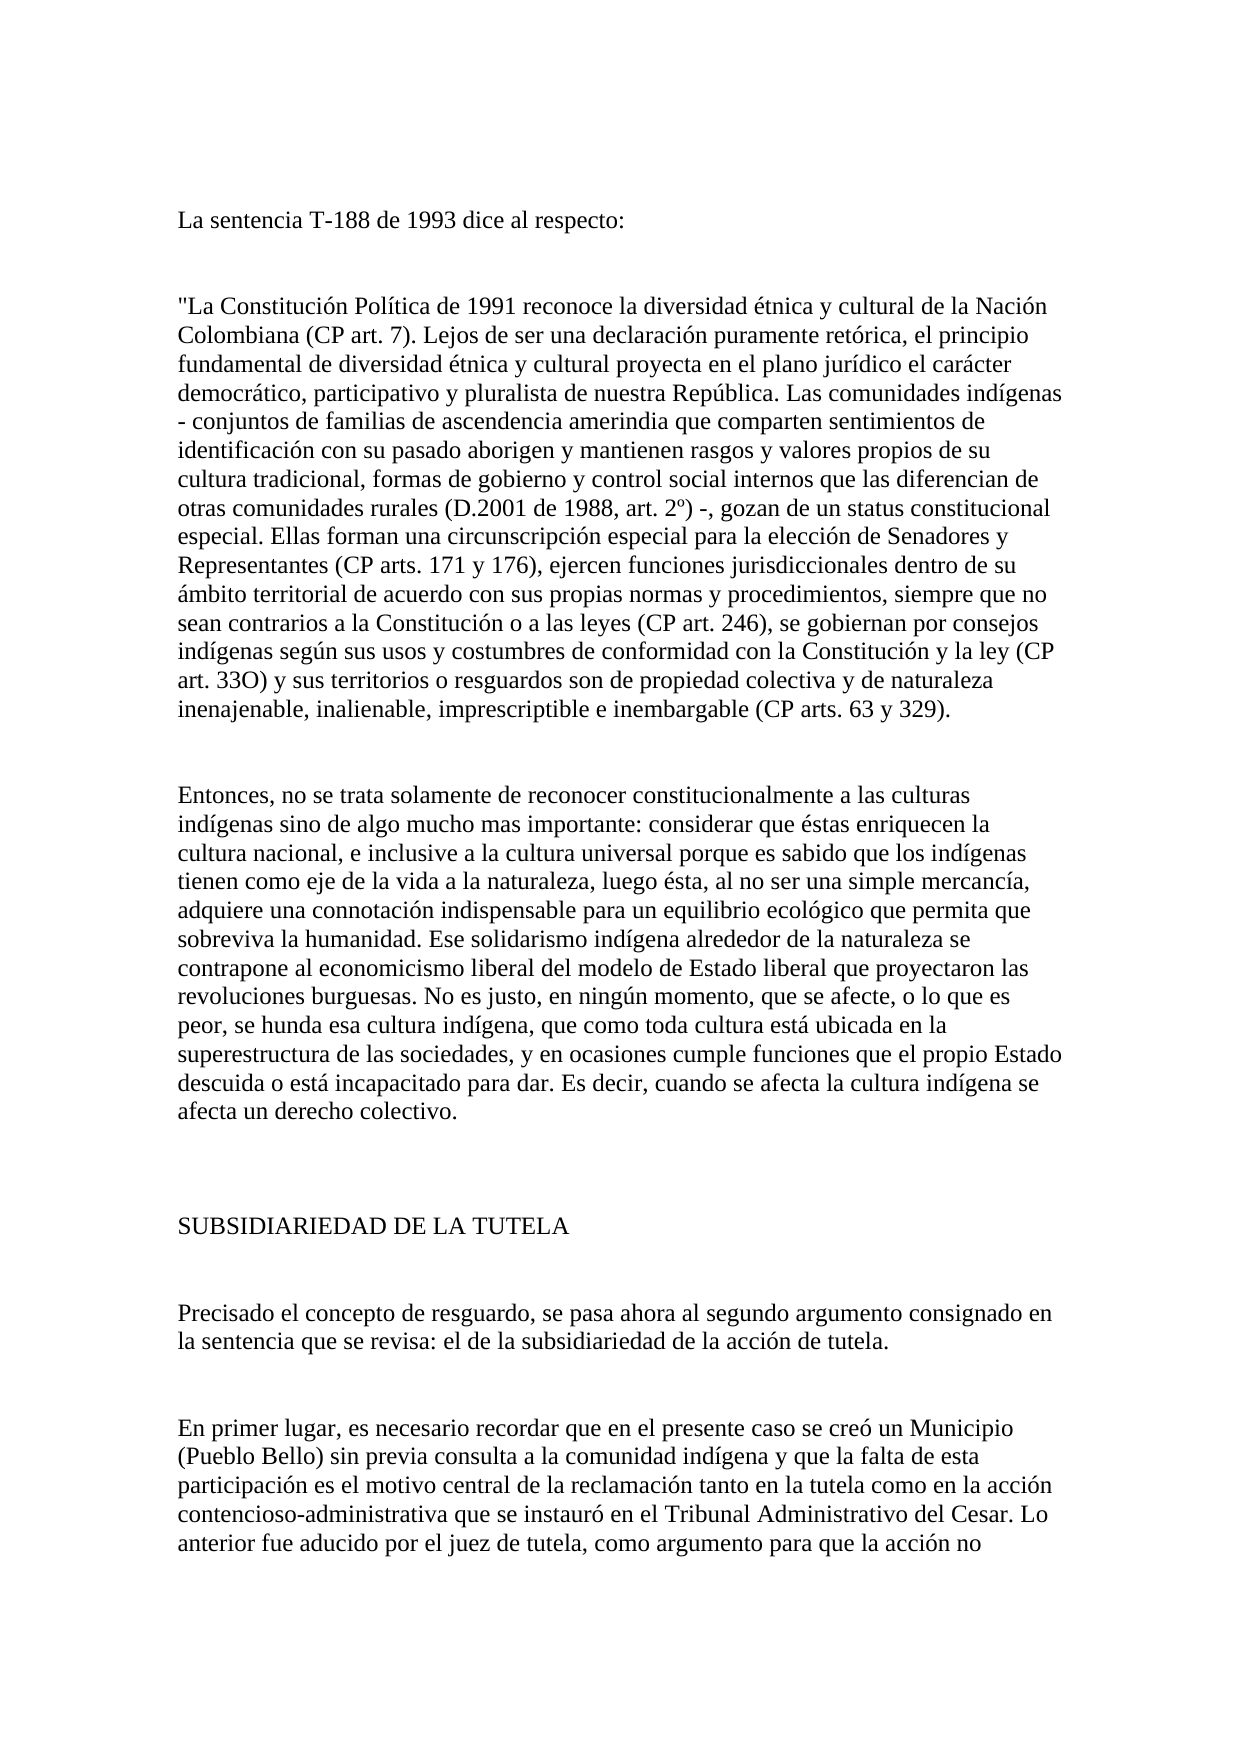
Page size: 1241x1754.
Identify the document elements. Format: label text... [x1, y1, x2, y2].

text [177, 1413, 1063, 1556]
text La sentencia T-188 de 1993 dice al respecto: [177, 205, 1063, 234]
text "La Constitución Política de 1991 reconoce la diversidad étnica y cultural de la Nación Colombiana (CP art. 7). Lejos de ser una declaración puramente retórica, el principio fundamental de diversidad étnica y cultural proyecta en el plano jurídico el carácter democrático, participativo y pluralista de nuestra República. Las comunidades indígenas - conjuntos de familias de ascendencia amerindia que comparten sentimientos de identificación con su pasado aborigen y mantienen rasgos y valores propios de su cultura tradicional, formas de gobierno y control social internos que las diferencian de otras comunidades rurales (D.2001 de 1988, art. 2º) -, gozan de un status constitucional especial. Ellas forman una circunscripción especial para la elección de Senadores y Representantes (CP arts. 171 y 176), ejercen funciones jurisdiccionales dentro de su ámbito territorial de acuerdo con sus propias normas y procedimientos, siempre que no sean contrarios a la Constitución o a las leyes (CP art. 246), se gobiernan por consejos indígenas según sus usos y costumbres de conformidad con la Constitución y la ley (CP art. 33O) y sus territorios o resguardos son de propiedad colectiva y de naturaleza inenajenable, inalienable, imprescriptible e inembargable (CP arts. 63 y 329). [177, 291, 1063, 723]
text Precisado el concepto de resguardo, se pasa ahora al segundo argumento consignado en la sentencia que se revisa: el de la subsidiariedad de la acción de tutela. [177, 1298, 1063, 1355]
text Entonces, no se trata solamente de reconocer constitucionalmente a las culturas indígenas sino de algo mucho mas importante: considerar que éstas enriquecen la cultura nacional, e inclusive a la cultura universal porque es sabido que los indígenas tienen como eje de la vida a la naturaleza, luego ésta, al no ser una simple mercancía, adquiere una connotación indispensable para un equilibrio ecológico que permita que sobreviva la humanidad. Ese solidarismo indígena alrededor de la naturaleza se contrapone al economicismo liberal del modelo de Estado liberal que proyectaron las revoluciones burguesas. No es justo, en ningún momento, que se afecte, o lo que es peor, se hunda esa cultura indígena, que como toda cultura está ubicada en la superestructura de las sociedades, y en ocasiones cumple funciones que el propio Estado descuida o está incapacitado para dar. Es decir, cuando se afecta la cultura indígena se afecta un derecho colectivo. [177, 780, 1063, 1125]
text SUBSIDIARIEDAD DE LA TUTELA [177, 1211, 1063, 1240]
